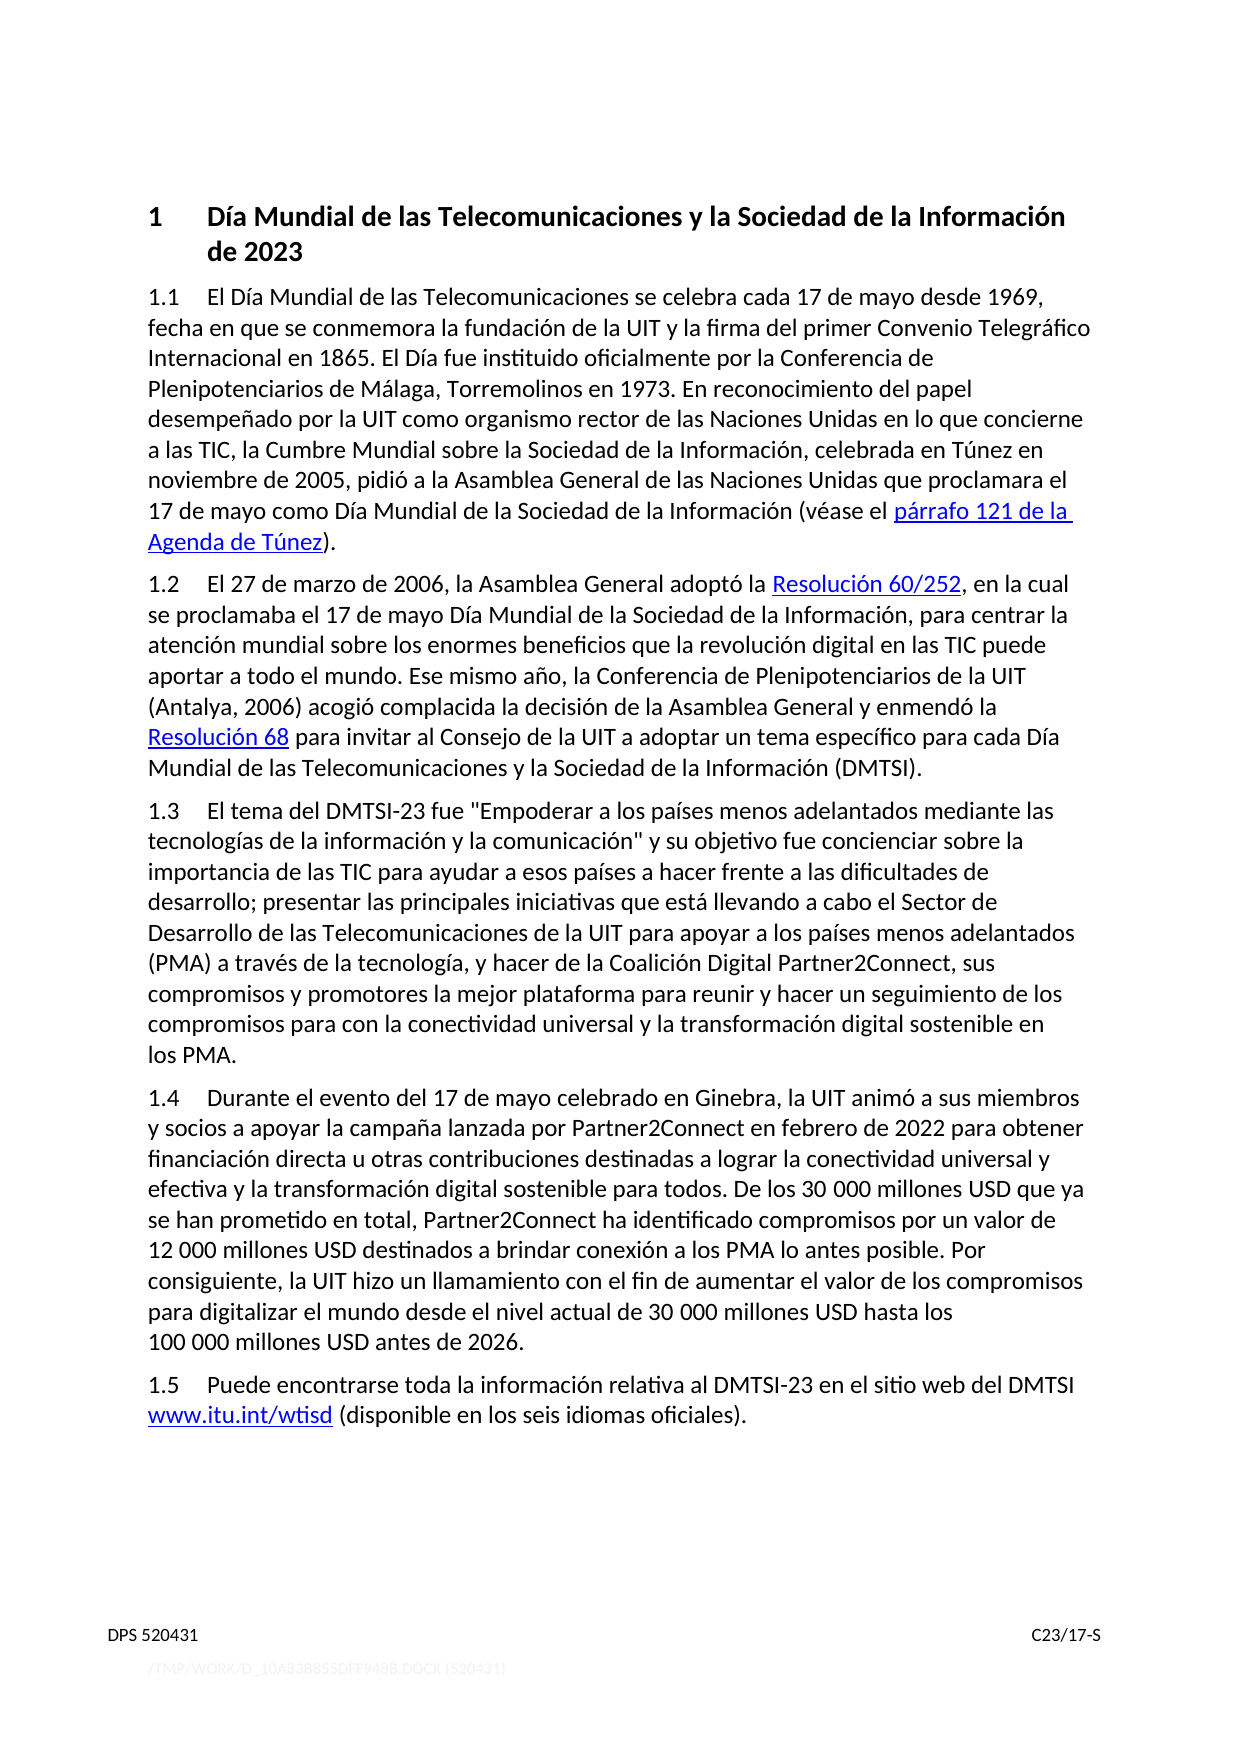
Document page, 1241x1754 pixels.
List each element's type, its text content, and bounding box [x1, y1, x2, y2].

text 1.5 Puede encontrarse toda la información relativa al DMTSI-23 en el sitio web del DMTSI www.itu.int/wtisd (disponible en los seis idiomas oficiales). [148, 1369, 1092, 1430]
text 1.4 Durante el evento del 17 de mayo celebrado en Ginebra, la UIT animó a sus miembros y socios a apoyar la campaña lanzada por Partner2Connect en febrero de 2022 para obtener financiación directa u otras contribuciones destinadas a lograr la conectividad universal y efectiva y la transformación digital sostenible para todos. De los 30 000 millones USD que ya se han prometido en total, Partner2Connect ha identificado compromisos por un valor de 12 000 millones USD destinados a brindar conexión a los PMA lo antes posible. Por consiguiente, la UIT hizo un llamamiento con el fin de aumentar el valor de los compromisos para digitalizar el mundo desde el nivel actual de 30 000 millones USD hasta los 100 000 millones USD antes de 2026. [148, 1082, 1092, 1357]
text 1.1 El Día Mundial de las Telecomunicaciones se celebra cada 17 de mayo desde 1969, fecha en que se conmemora la fundación de la UIT y la firma del primer Convenio Telegráfico Internacional en 1865. El Día fue instituido oficialmente por la Conferencia de Plenipotenciarios de Málaga, Torremolinos en 1973. En reconocimiento del papel desempeñado por la UIT como organismo rector de las Naciones Unidas en lo que concierne a las TIC, la Cumbre Mundial sobre la Sociedad de la Información, celebrada en Túnez en noviembre de 2005, pidió a la Asamblea General de las Naciones Unidas que proclamara el 17 de mayo como Día Mundial de la Sociedad de la Información (véase el párrafo 121 de la Agenda de Túnez). [148, 281, 1092, 556]
subtitle 1 Día Mundial de las Telecomunicaciones y la Sociedad de la Información de 2023 [148, 198, 1092, 269]
text 1.3 El tema del DMTSI-23 fue "Empoderar a los países menos adelantados mediante las tecnologías de la información y la comunicación" y su objetivo fue concienciar sobre la importancia de las TIC para ayudar a esos países a hacer frente a las dificultades de desarrollo; presentar las principales iniciativas que está llevando a cabo el Sector de Desarrollo de las Telecomunicaciones de la UIT para apoyar a los países menos adelantados (PMA) a través de la tecnología, y hacer de la Coalición Digital Partner2Connect, sus compromisos y promotores la mejor plataforma para reunir y hacer un seguimiento de los compromisos para con la conectividad universal y la transformación digital sostenible en los PMA. [148, 795, 1092, 1069]
text 1.2 El 27 de marzo de 2006, la Asamblea General adoptó la Resolución 60/252, en la cual se proclamaba el 17 de mayo Día Mundial de la Sociedad de la Información, para centrar la atención mundial sobre los enormes beneficios que la revolución digital en las TIC puede aportar a todo el mundo. Ese mismo año, la Conferencia de Plenipotenciarios de la UIT (Antalya, 2006) acogió complacida la decisión de la Asamblea General y enmendó la Resolución 68 para invitar al Consejo de la UIT a adoptar un tema específico para cada Día Mundial de las Telecomunicaciones y la Sociedad de la Información (DMTSI). [148, 569, 1092, 782]
